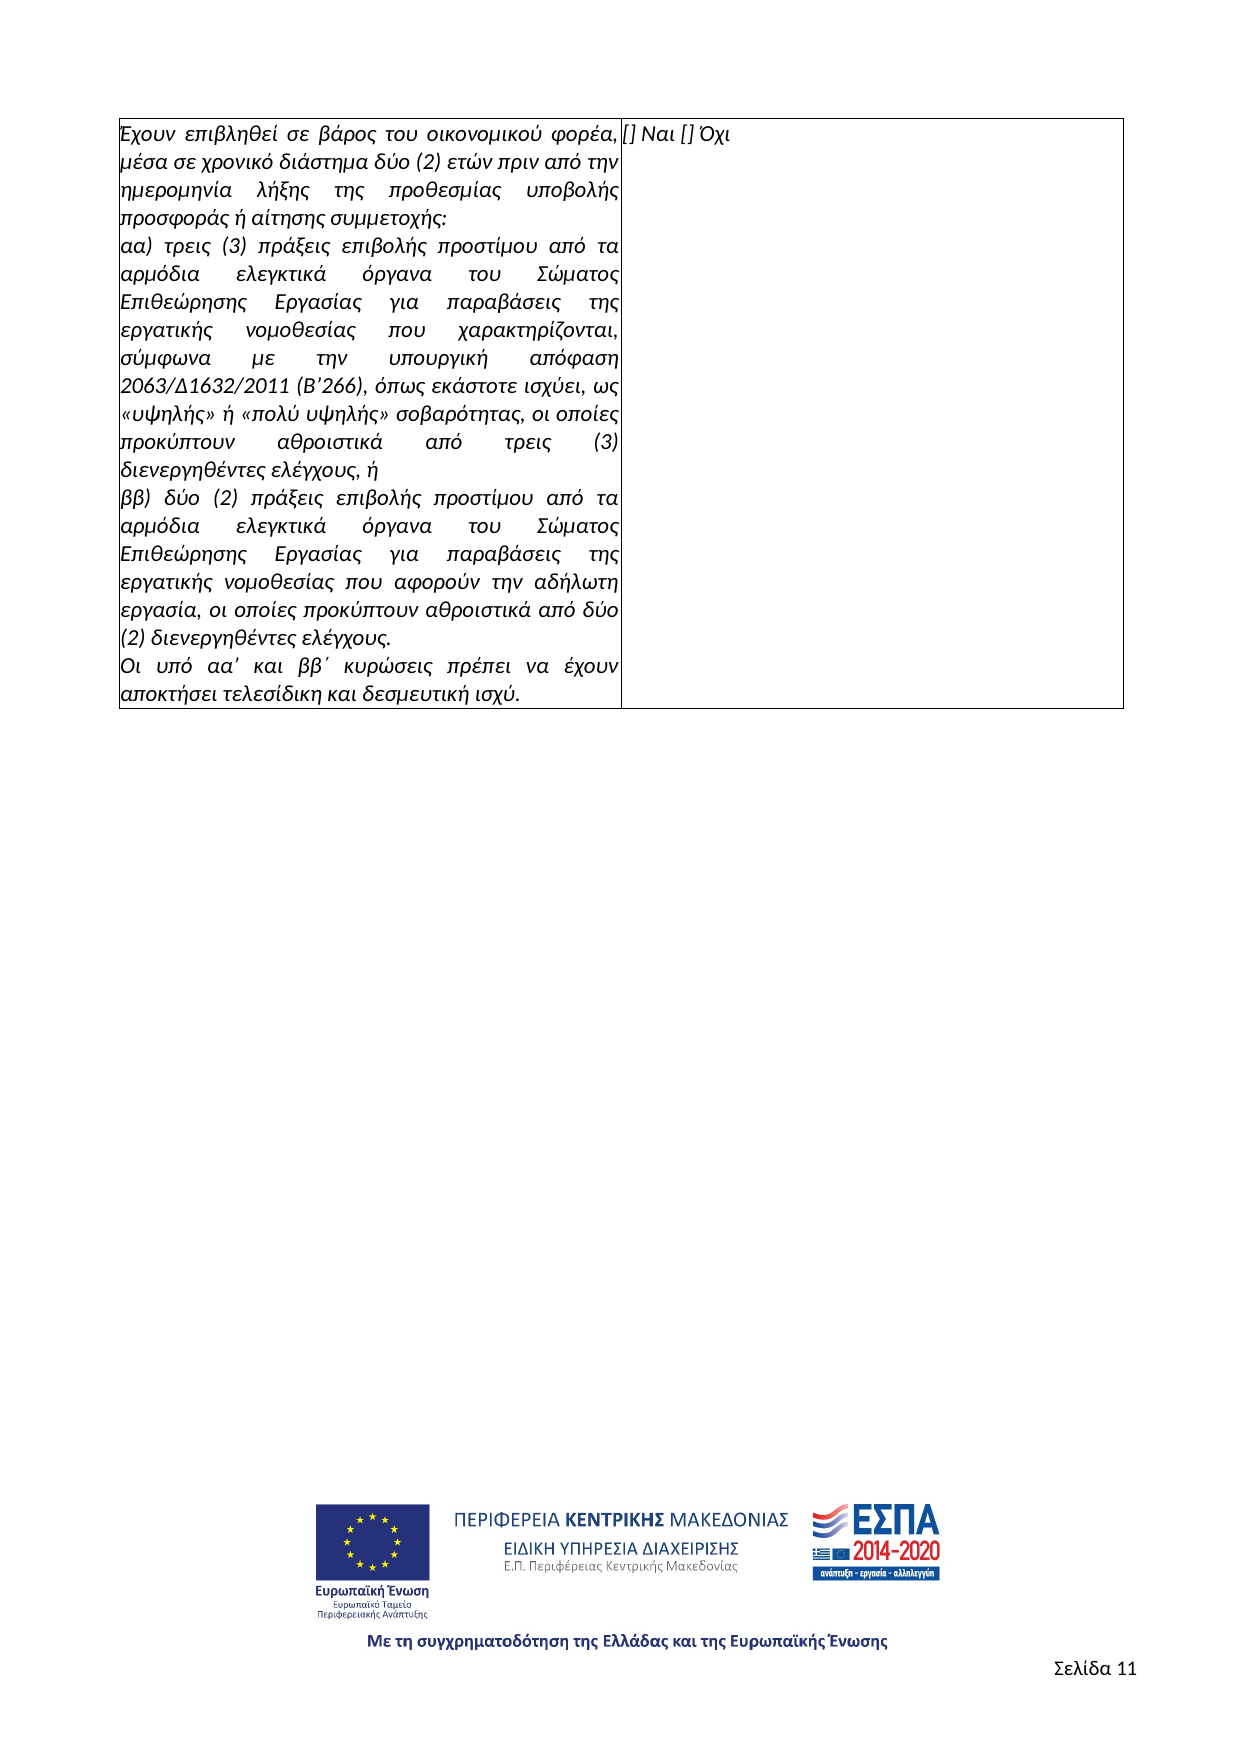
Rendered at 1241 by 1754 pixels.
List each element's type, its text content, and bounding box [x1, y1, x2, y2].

picture [307, 1500, 948, 1655]
table_cell [] Ναι [] Όχι [622, 119, 1123, 708]
table_cell Έχουν επιβληθεί σε βάρος του οικονομικού φορέα, μέσα σε χρονικό διάστημα δύο (2) ετών πριν από την ημερομηνία λήξης της προθεσμίας υποβολής προσφοράς ή αίτησης συμμετοχής: αα) τρεις (3) πράξεις επιβολής προστίμου από τα αρμόδια ελεγκτικά όργανα του Σώματος Επιθεώρησης Εργασίας για παραβάσεις της εργατικής νομοθεσίας που χαρακτηρίζονται, σύμφωνα με την υπουργική απόφαση 2063/Δ1632/2011 (Β’266), όπως εκάστοτε ισχύει, ως «υψηλής» ή «πολύ υψηλής» σοβαρότητας, οι οποίες προκύπτουν αθροιστικά από τρεις (3) διενεργηθέντες ελέγχους, ή ββ) δύο (2) πράξεις επιβολής προστίμου από τα αρμόδια ελεγκτικά όργανα του Σώματος Επιθεώρησης Εργασίας για παραβάσεις της εργατικής νομοθεσίας που αφορούν την αδήλωτη εργασία, οι οποίες προκύπτουν αθροιστικά από δύο (2) διενεργηθέντες ελέγχους. Οι υπό αα’ και ββ΄ κυρώσεις πρέπει να έχουν αποκτήσει τελεσίδικη και δεσμευτική ισχύ. [120, 119, 621, 708]
